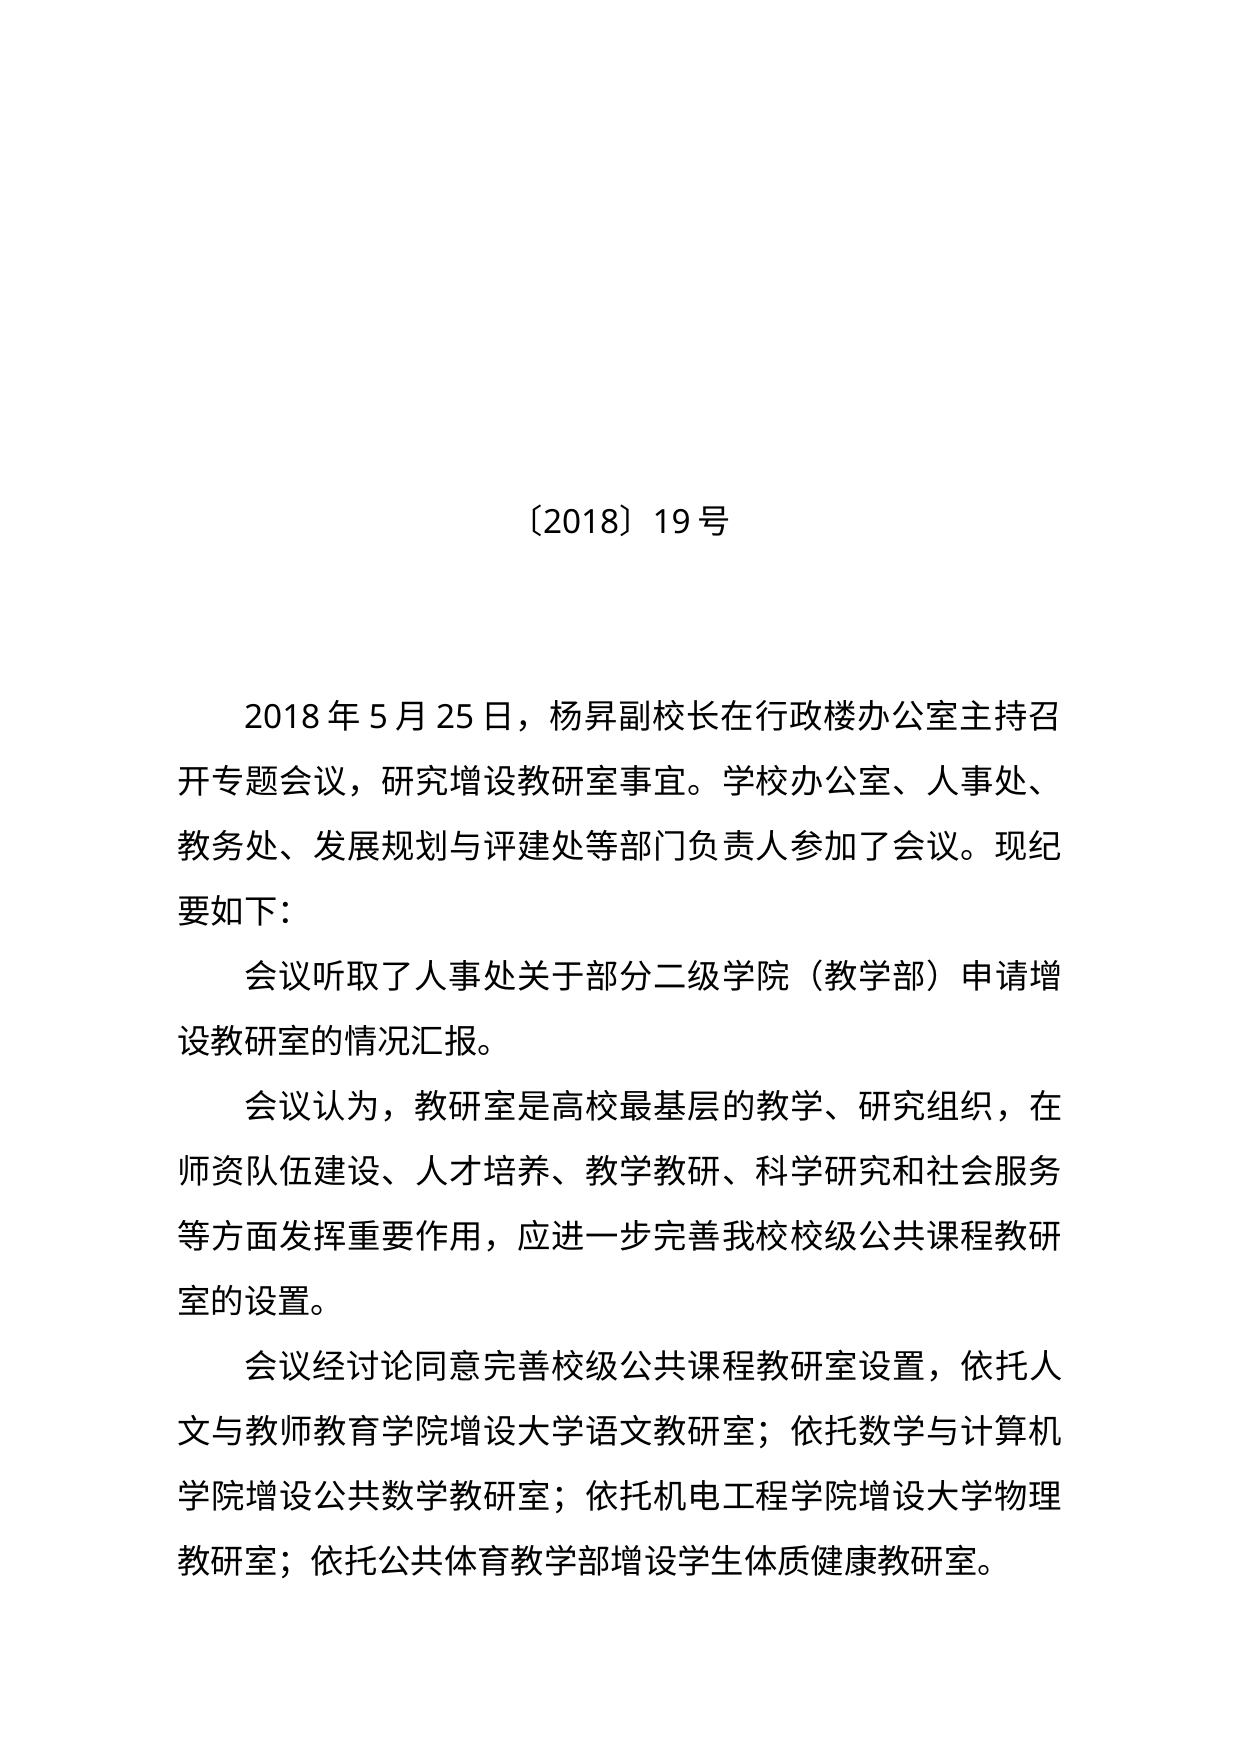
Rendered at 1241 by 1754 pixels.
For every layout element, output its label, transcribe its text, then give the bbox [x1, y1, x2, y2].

text 会议听取了人事处关于部分二级学院（教学部）申请增设教研室的情况汇报。 [177, 942, 1063, 1072]
text 会议经讨论同意完善校级公共课程教研室设置，依托人文与教师教育学院增设大学语文教研室；依托数学与计算机学院增设公共数学教研室；依托机电工程学院增设大学物理教研室；依托公共体育教学部增设学生体质健康教研室。 [177, 1332, 1063, 1592]
text 会议认为，教研室是高校最基层的教学、研究组织，在师资队伍建设、人才培养、教学教研、科学研究和社会服务等方面发挥重要作用，应进一步完善我校校级公共课程教研室的设置。 [177, 1072, 1063, 1332]
text 2018年5月25日，杨昇副校长在行政楼办公室主持召开专题会议，研究增设教研室事宜。学校办公室、人事处、教务处、发展规划与评建处等部门负责人参加了会议。现纪要如下： [177, 682, 1063, 942]
text 〔2018〕19号 [177, 487, 1063, 552]
